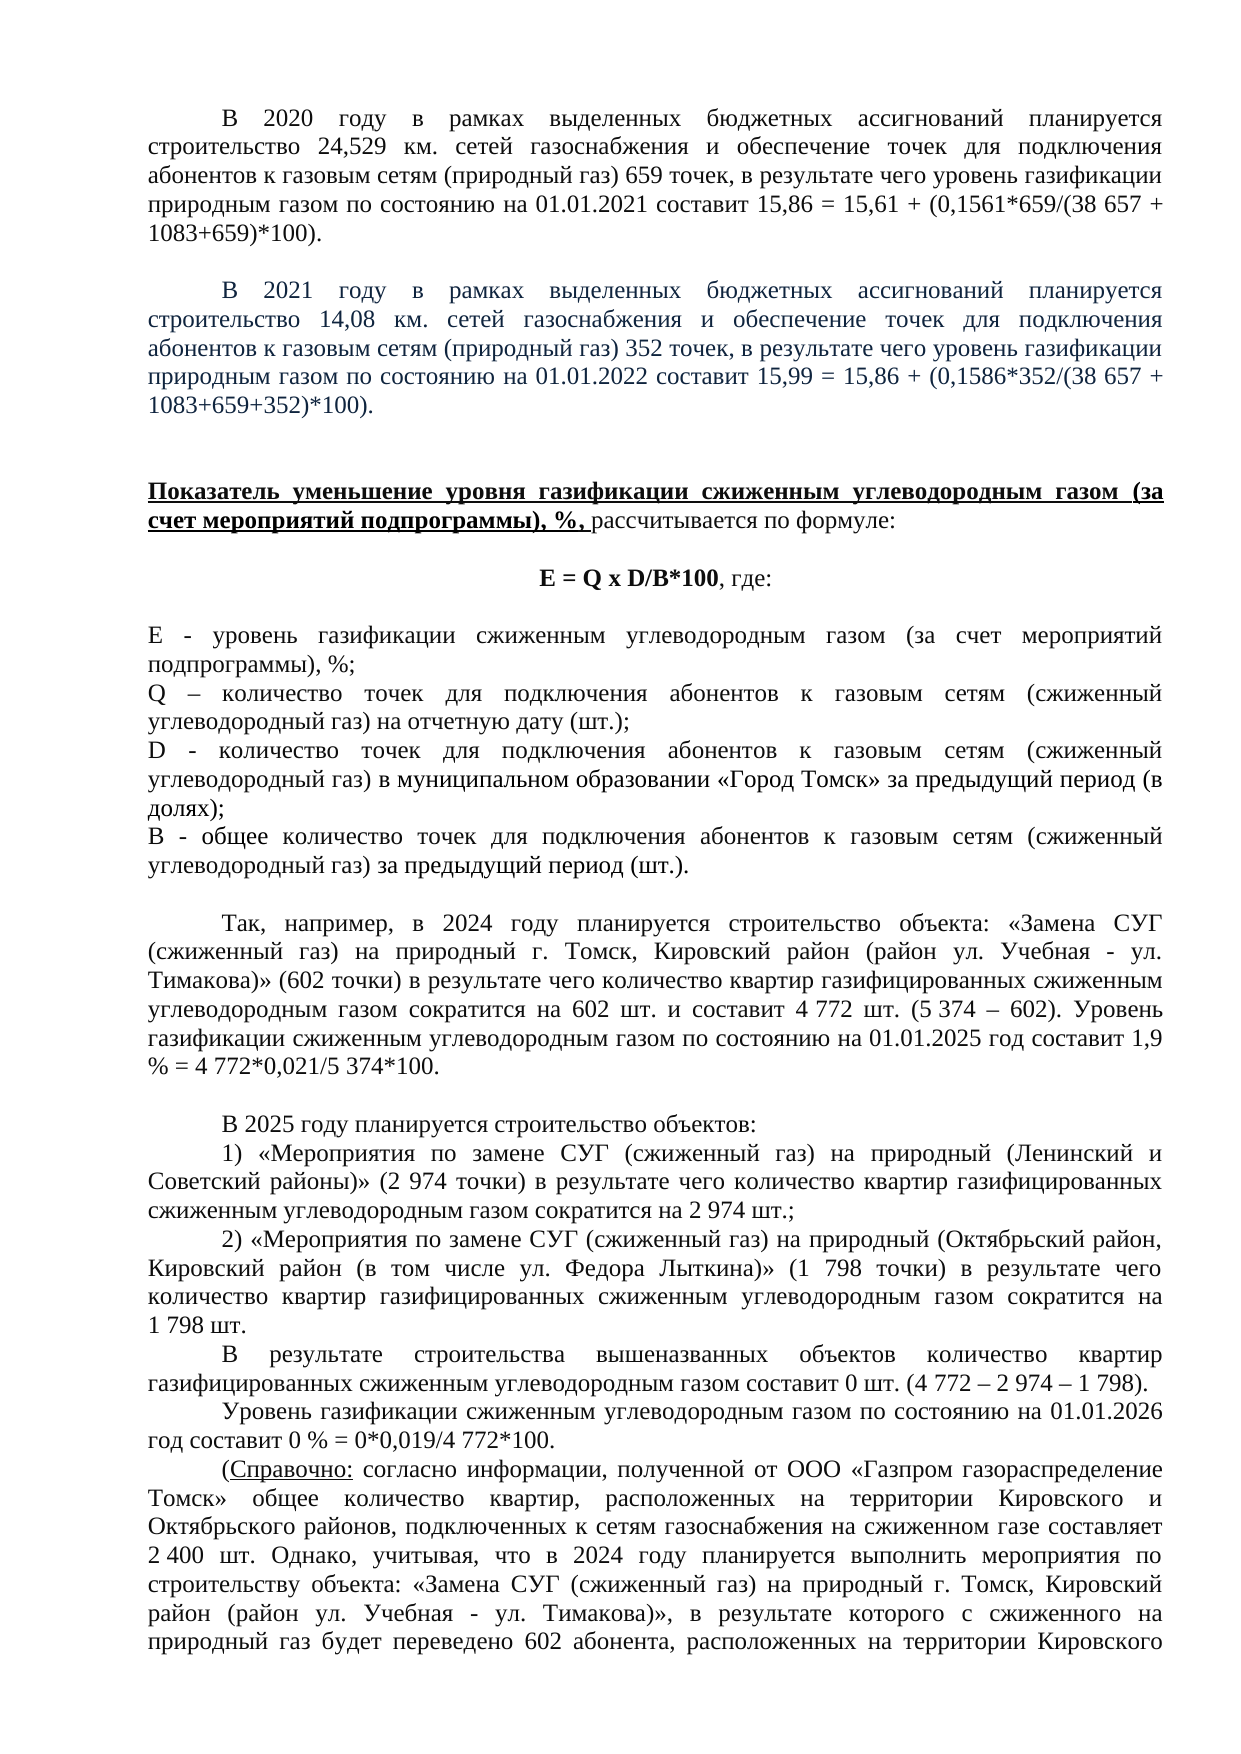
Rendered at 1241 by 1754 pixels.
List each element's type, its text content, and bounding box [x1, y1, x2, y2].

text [148, 1454, 1163, 1655]
text D - количество точек для подключения абонентов к газовым сетям (сжиженный углеводородный газ) в муниципальном образовании «Город Томск» за предыдущий период (в долях); [148, 735, 1163, 821]
text Q – количество точек для подключения абонентов к газовым сетям (сжиженный углеводородный газ) на отчетную дату (шт.); [148, 678, 1163, 735]
text В 2020 году в рамках выделенных бюджетных ассигнований планируется строительство 24,529 км. сетей газоснабжения и обеспечение точек для подключения абонентов к газовым сетям (природный газ) 659 точек, в результате чего уровень газификации природным газом по состоянию на 01.01.2021 составит 15,86 = 15,61 + (0,1561*659/(38 657 + 1083+659)*100). [148, 103, 1163, 246]
text Так, например, в 2024 году планируется строительство объекта: «Замена СУГ (сжиженный газ) на природный г. Томск, Кировский район (район ул. Учебная - ул. Тимакова)» (602 точки) в результате чего количество квартир газифицированных сжиженным углеводородным газом сократится на 602 шт. и составит 4 772 шт. (5 374 – 602). Уровень газификации сжиженным углеводородным газом по состоянию на 01.01.2025 год составит 1,9 % = 4 772*0,021/5 374*100. [148, 908, 1163, 1080]
text В результате строительства вышеназванных объектов количество квартир газифицированных сжиженным углеводородным газом составит 0 шт. (4 772 – 2 974 – 1 798). [148, 1339, 1163, 1396]
text В 2025 году планируется строительство объектов: [148, 1109, 1163, 1138]
text E - уровень газификации сжиженным углеводородным газом (за счет мероприятий подпрограммы), %; [148, 620, 1163, 678]
text E = Q x D/B*100, где: [148, 563, 1163, 591]
text В 2021 году в рамках выделенных бюджетных ассигнований планируется строительство 14,08 км. сетей газоснабжения и обеспечение точек для подключения абонентов к газовым сетям (природный газ) 352 точек, в результате чего уровень газификации природным газом по состоянию на 01.01.2022 составит 15,99 = 15,86 + (0,1586*352/(38 657 + 1083+659+352)*100). [148, 275, 1163, 419]
text В - общее количество точек для подключения абонентов к газовым сетям (сжиженный углеводородный газ) за предыдущий период (шт.). [148, 821, 1163, 879]
text 1) «Мероприятия по замене СУГ (сжиженный газ) на природный (Ленинский и Советский районы)» (2 974 точки) в результате чего количество квартир газифицированных сжиженным углеводородным газом сократится на 2 974 шт.; [148, 1138, 1163, 1224]
text Уровень газификации сжиженным углеводородным газом по состоянию на 01.01.2026 год составит 0 % = 0*0,019/4 772*100. [148, 1396, 1163, 1454]
text 2) «Мероприятия по замене СУГ (сжиженный газ) на природный (Октябрьский район, Кировский район (в том числе ул. Федора Лыткина)» (1 798 точки) в результате чего количество квартир газифицированных сжиженным углеводородным газом сократится на 1 798 шт. [148, 1224, 1163, 1339]
text Показатель уменьшение уровня газификации сжиженным углеводородным газом (за счет мероприятий подпрограммы), %, рассчитывается по формуле: [148, 502, 1163, 534]
text Показатель уменьшение уровня газификации сжиженным углеводородным газом (за счет мероприятий подпрограммы), %, рассчитывается по формуле: [148, 476, 1163, 501]
